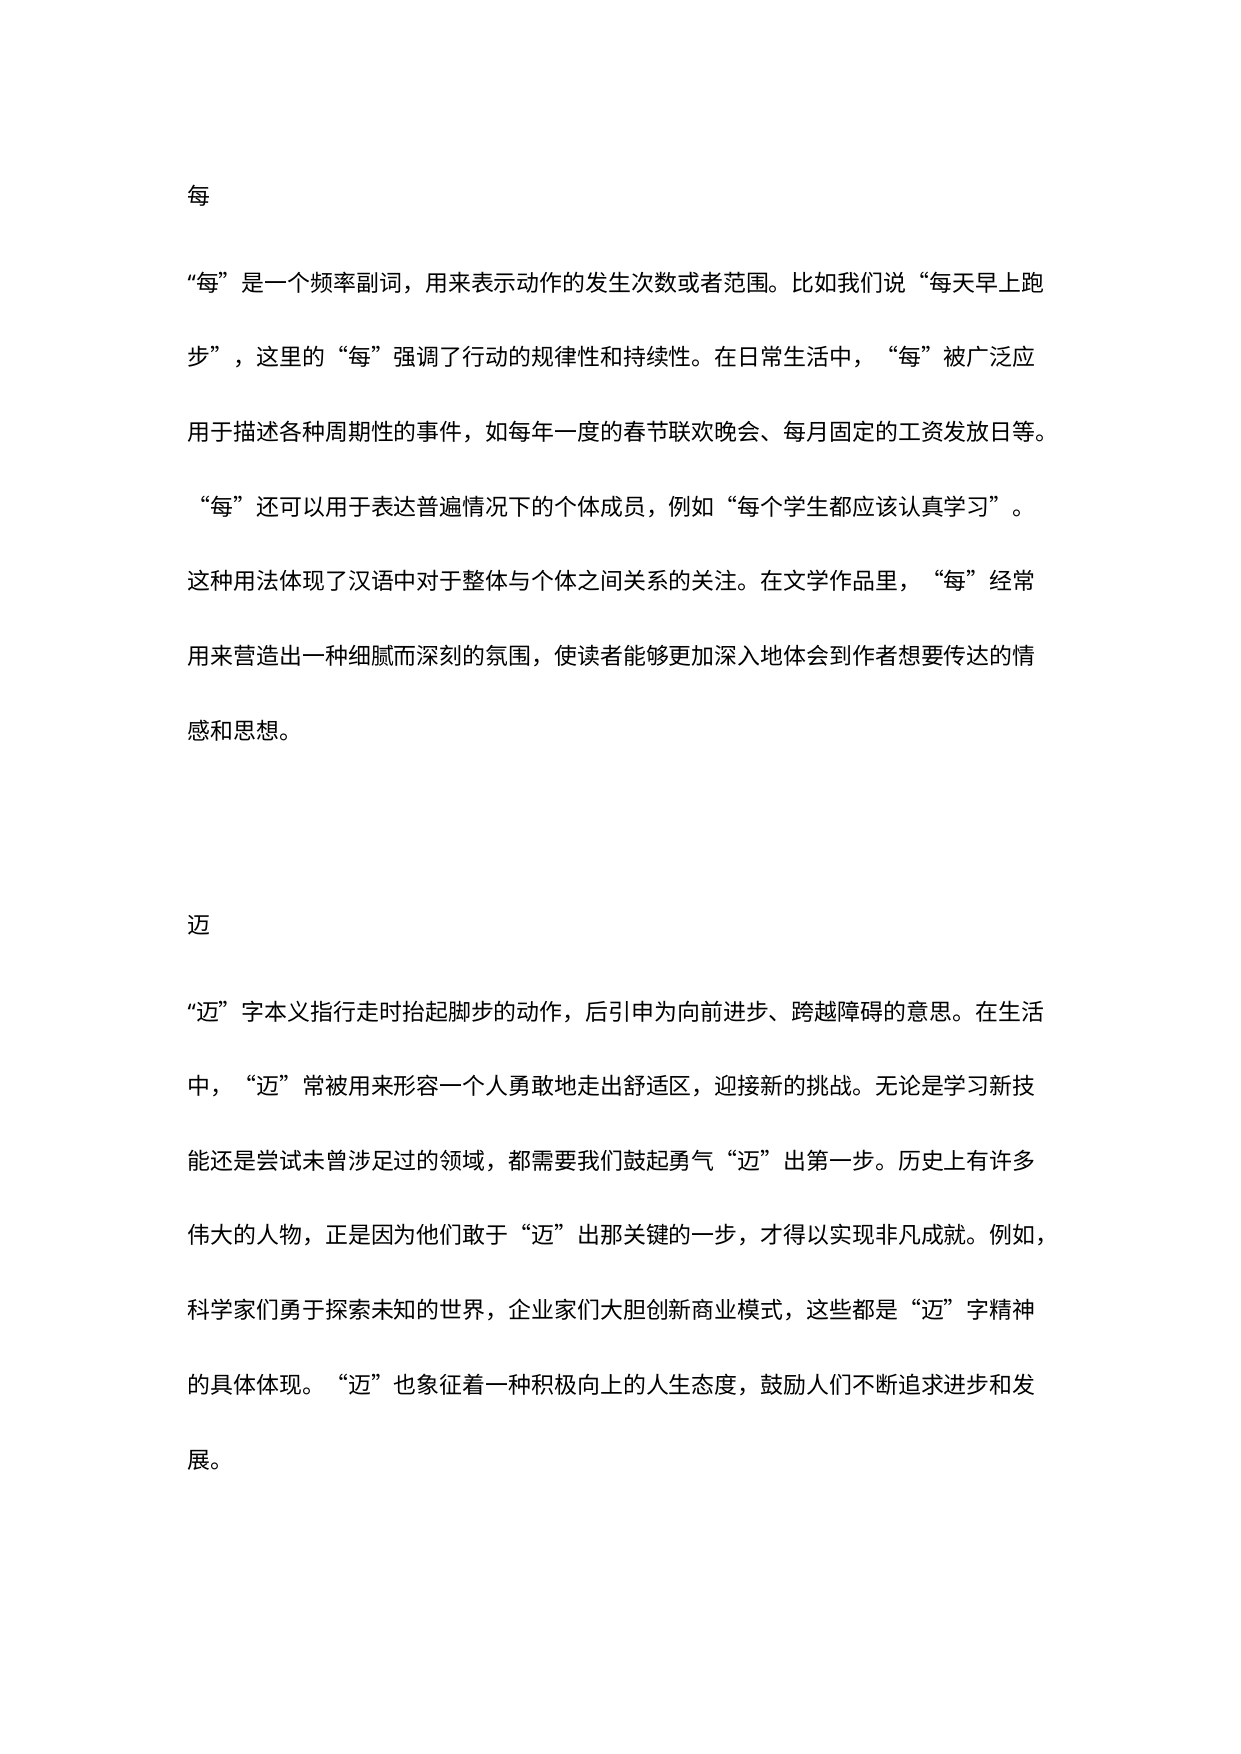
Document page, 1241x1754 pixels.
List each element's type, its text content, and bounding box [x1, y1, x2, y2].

text “每”是一个频率副词，用来表示动作的发生次数或者范围。比如我们说“每天早上跑步”，这里的“每”强调了行动的规律性和持续性。在日常生活中，“每”被广泛应用于描述各种周期性的事件，如每年一度的春节联欢晚会、每月固定的工资发放日等。“每”还可以用于表达普遍情况下的个体成员，例如“每个学生都应该认真学习”。这种用法体现了汉语中对于整体与个体之间关系的关注。在文学作品里，“每”经常用来营造出一种细腻而深刻的氛围，使读者能够更加深入地体会到作者想要传达的情感和思想。 [187, 248, 1053, 762]
text 迈 [187, 891, 1053, 956]
text “迈”字本义指行走时抬起脚步的动作，后引申为向前进步、跨越障碍的意思。在生活中，“迈”常被用来形容一个人勇敢地走出舒适区，迎接新的挑战。无论是学习新技能还是尝试未曾涉足过的领域，都需要我们鼓起勇气“迈”出第一步。历史上有许多伟大的人物，正是因为他们敢于“迈”出那关键的一步，才得以实现非凡成就。例如，科学家们勇于探索未知的世界，企业家们大胆创新商业模式，这些都是“迈”字精神的具体体现。“迈”也象征着一种积极向上的人生态度，鼓励人们不断追求进步和发展。 [187, 977, 1053, 1491]
text 每 [187, 162, 1053, 227]
